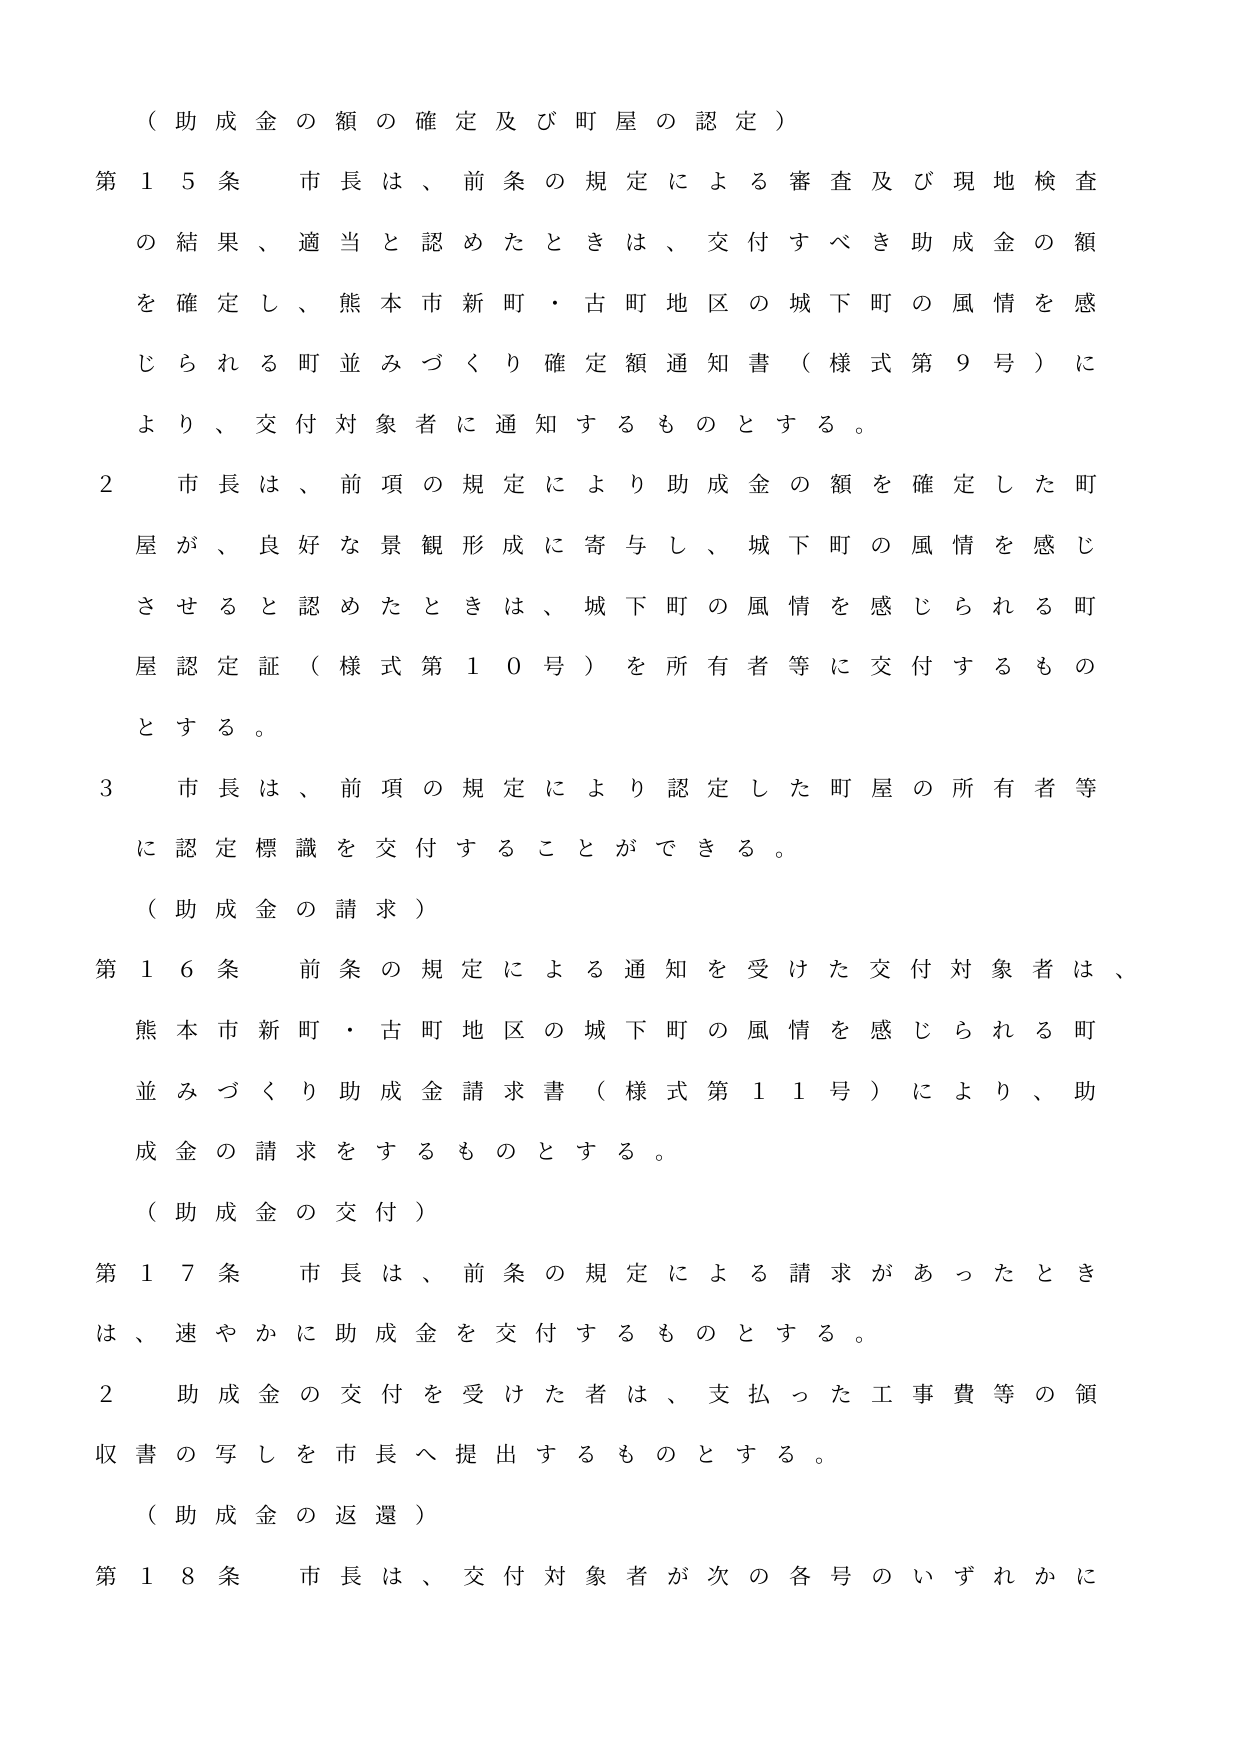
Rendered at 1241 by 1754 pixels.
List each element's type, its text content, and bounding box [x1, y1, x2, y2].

text 第１５条 市長は、前条の規定による審査及び現地検査の結果、適当と認めたときは、交付すべき助成金の額を確定し、熊本市新町・古町地区の城下町の風情を感じられる町並みづくり確定額通知書（様式第９号）により、交付対象者に通知するものとする。 [95, 150, 1115, 453]
text （助成金の額の確定及び町屋の認定） [95, 89, 1115, 150]
text 第１７条 市長は、前条の規定による請求があったときは、速やかに助成金を交付するものとする。 [95, 1241, 1115, 1362]
text ２ 市長は、前項の規定により助成金の額を確定した町屋が、良好な景観形成に寄与し、城下町の風情を感じさせると認めたときは、城下町の風情を感じられる町屋認定証（様式第１０号）を所有者等に交付するものとする。 [95, 453, 1115, 756]
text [95, 1544, 1115, 1605]
text 第１６条 前条の規定による通知を受けた交付対象者は、熊本市新町・古町地区の城下町の風情を感じられる町並みづくり助成金請求書（様式第１１号）により、助成金の請求をするものとする。 [95, 938, 1115, 1181]
text ２ 助成金の交付を受けた者は、支払った工事費等の領収書の写しを市長へ提出するものとする。 [95, 1362, 1115, 1484]
text （助成金の交付） [95, 1181, 1115, 1241]
text ３ 市長は、前項の規定により認定した町屋の所有者等に認定標識を交付することができる。 [95, 756, 1115, 877]
text （助成金の返還） [95, 1484, 1115, 1544]
text （助成金の請求） [95, 877, 1115, 938]
